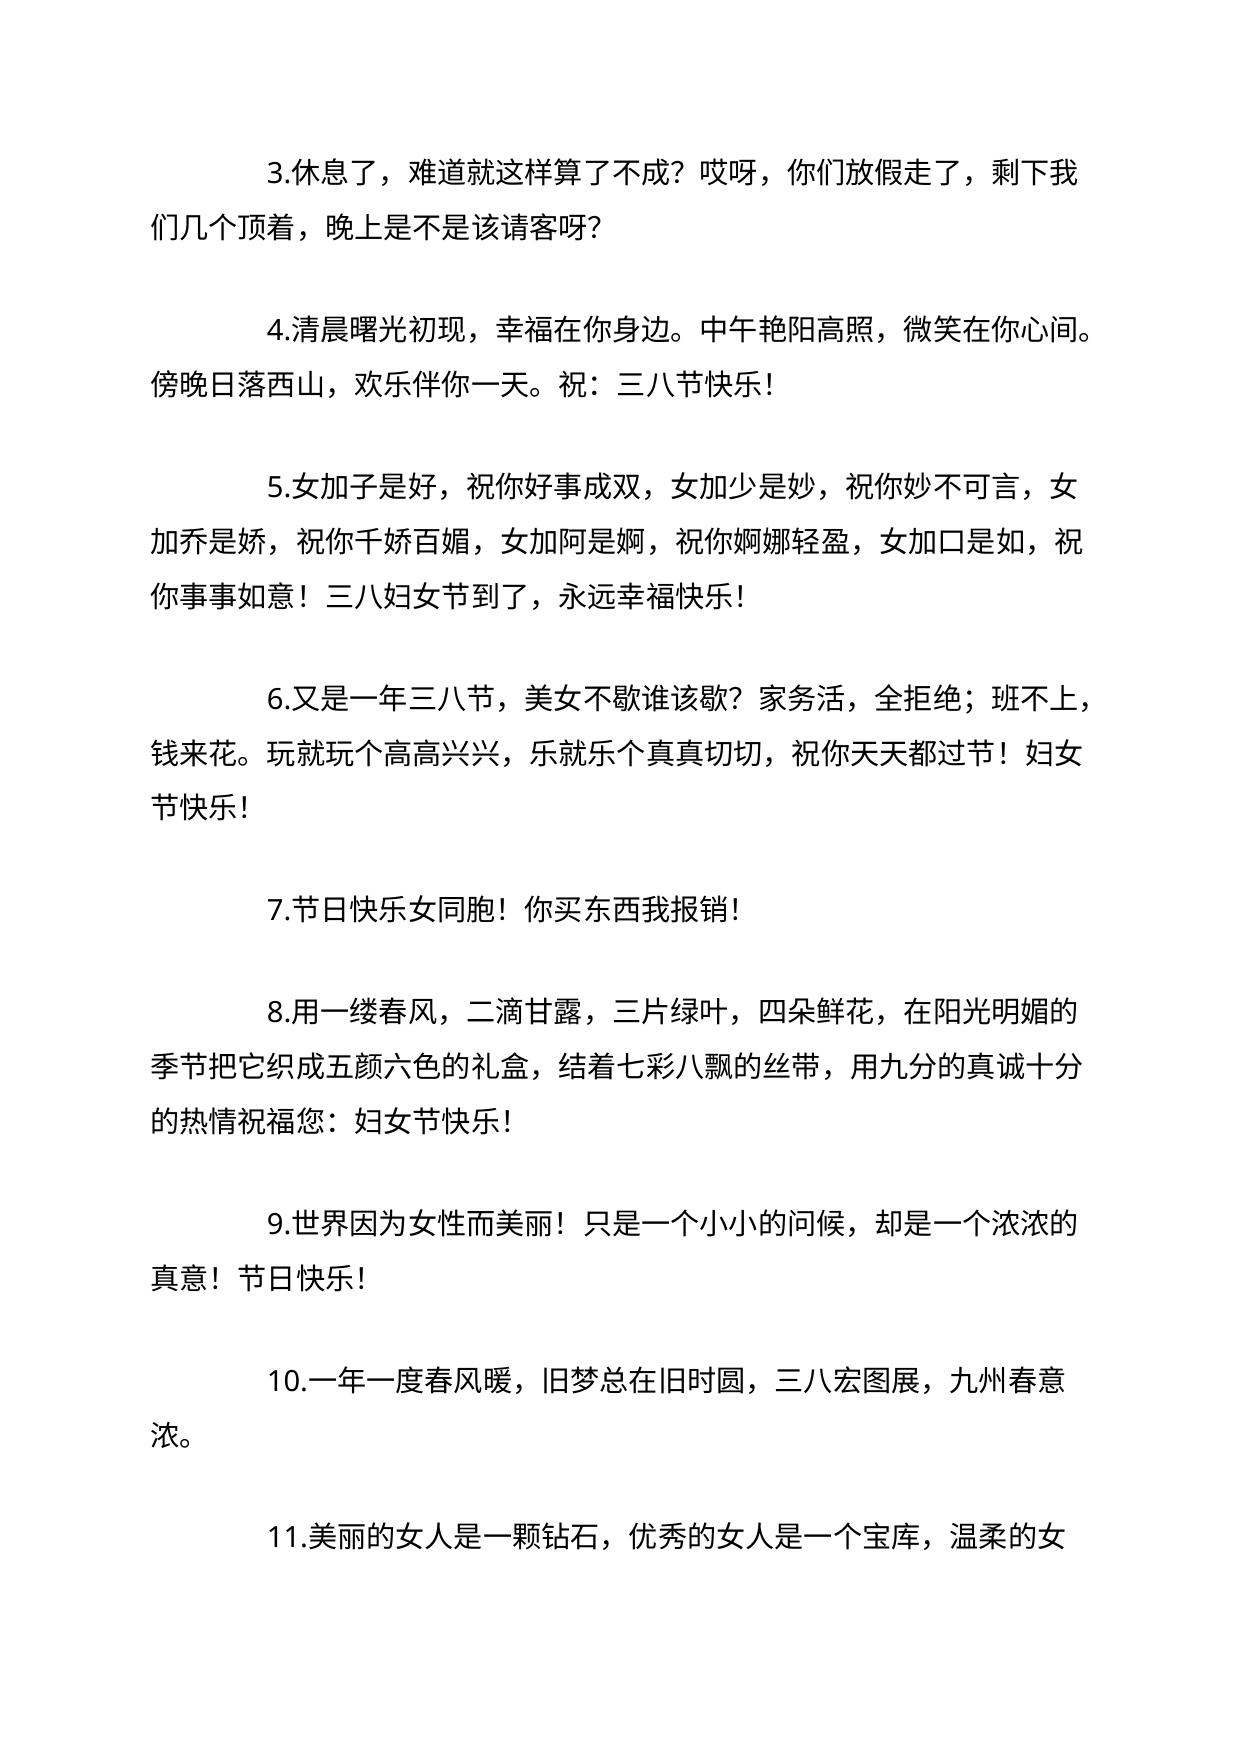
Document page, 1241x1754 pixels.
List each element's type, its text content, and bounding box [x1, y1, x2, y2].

text 7.节日快乐女同胞！你买东西我报销！ [150, 887, 1090, 929]
text 6.又是一年三八节，美女不歇谁该歇？家务活，全拒绝；班不上，钱来花。玩就玩个高高兴兴，乐就乐个真真切切，祝你天天都过节！妇女节快乐！ [150, 675, 1090, 827]
text 3.休息了，难道就这样算了不成？哎呀，你们放假走了，剩下我们几个顶着，晚上是不是该请客呀？ [150, 150, 1090, 247]
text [150, 1514, 1090, 1556]
text 9.世界因为女性而美丽！只是一个小小的问候，却是一个浓浓的真意！节日快乐！ [150, 1201, 1090, 1298]
text 10.一年一度春风暖，旧梦总在旧时圆，三八宏图展，九州春意浓。 [150, 1357, 1090, 1454]
text 5.女加子是好，祝你好事成双，女加少是妙，祝你妙不可言，女加乔是娇，祝你千娇百媚，女加阿是婀，祝你婀娜轻盈，女加口是如，祝你事事如意！三八妇女节到了，永远幸福快乐！ [150, 463, 1090, 616]
text 4.清晨曙光初现，幸福在你身边。中午艳阳高照，微笑在你心间。傍晚日落西山，欢乐伴你一天。祝：三八节快乐！ [150, 307, 1090, 404]
text 8.用一缕春风，二滴甘露，三片绿叶，四朵鲜花，在阳光明媚的季节把它织成五颜六色的礼盒，结着七彩八飘的丝带，用九分的真诚十分的热情祝福您：妇女节快乐！ [150, 989, 1090, 1141]
